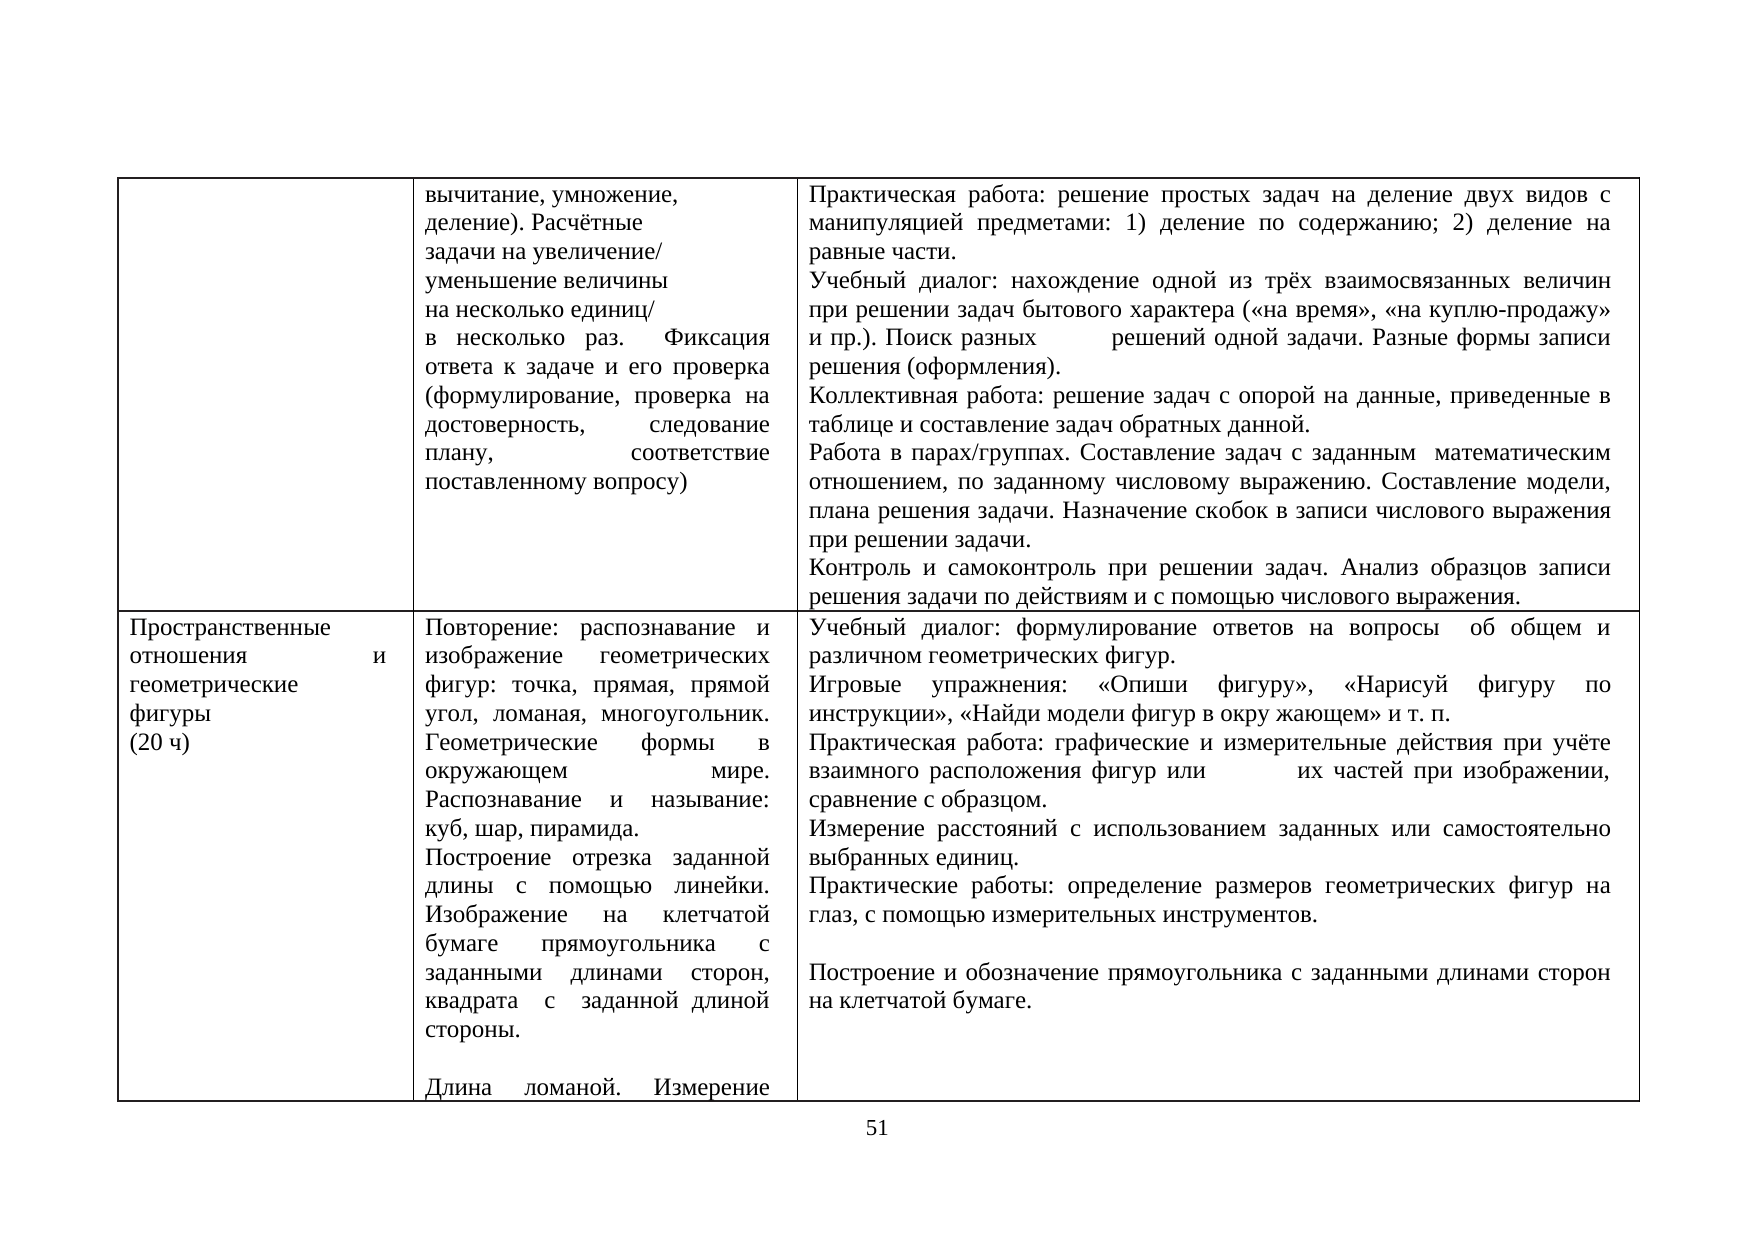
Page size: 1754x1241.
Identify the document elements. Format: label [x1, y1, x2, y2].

table_cell [798, 179, 1639, 610]
table_cell [414, 612, 797, 1100]
table_cell [119, 612, 413, 1100]
table_cell [414, 179, 797, 610]
table_cell [119, 179, 413, 610]
table_cell [798, 612, 1639, 1100]
